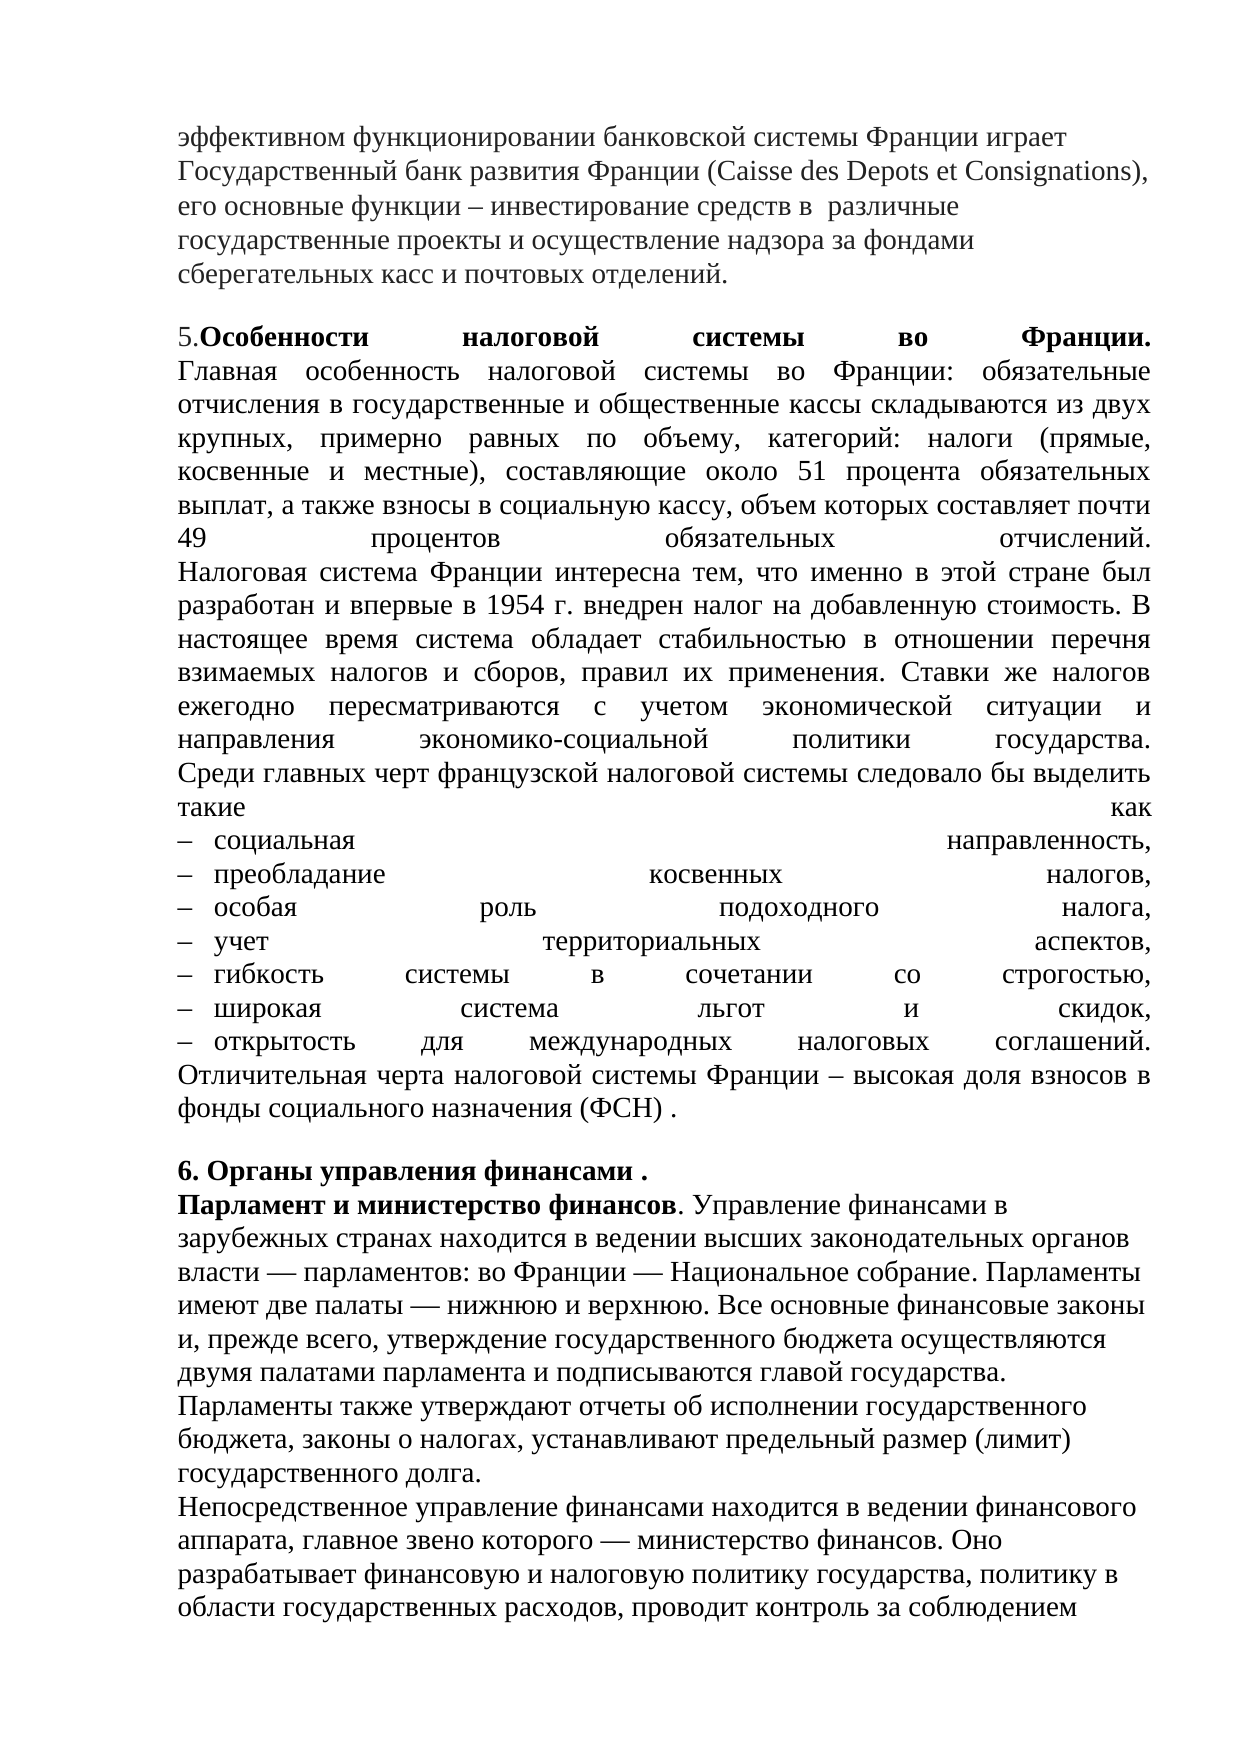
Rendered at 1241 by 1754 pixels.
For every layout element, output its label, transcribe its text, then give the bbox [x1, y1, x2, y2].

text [177, 118, 1152, 290]
text 5.Особенности налоговой системы во Франции. Главная особенность налоговой системы во Франции: обязательные отчисления в государственные и общественные кассы складываются из двух крупных, примерно равных по объему, категорий: налоги (прямые, косвенные и местные), составляющие около 51 процента обязательных выплат, а также взносы в социальную кассу, объем которых составляет почти 49 процентов обязательных отчислений. Налоговая система Франции интересна тем, что именно в этой стране был разработан и впервые в 1954 г. внедрен налог на добавленную стоимость. В настоящее время система обладает стабильностью в отношении перечня взимаемых налогов и сборов, правил их применения. Ставки же налогов ежегодно пересматриваются с учетом экономической ситуации и направления экономико-социальной политики государства. Среди главных черт французской налоговой системы следовало бы выделить такие как – социальная направленность, – преобладание косвенных налогов, – особая роль подоходного налога, – учет территориальных аспектов, – гибкость системы в сочетании со строгостью, – широкая система льгот и скидок, – открытость для международных налоговых соглашений. Отличительная черта налоговой системы Франции – высокая доля взносов в фонды социального назначения (ФСН) . [177, 319, 1152, 1124]
text 6. Oрганы управления финансами . [177, 1153, 1152, 1187]
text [177, 1187, 1152, 1623]
